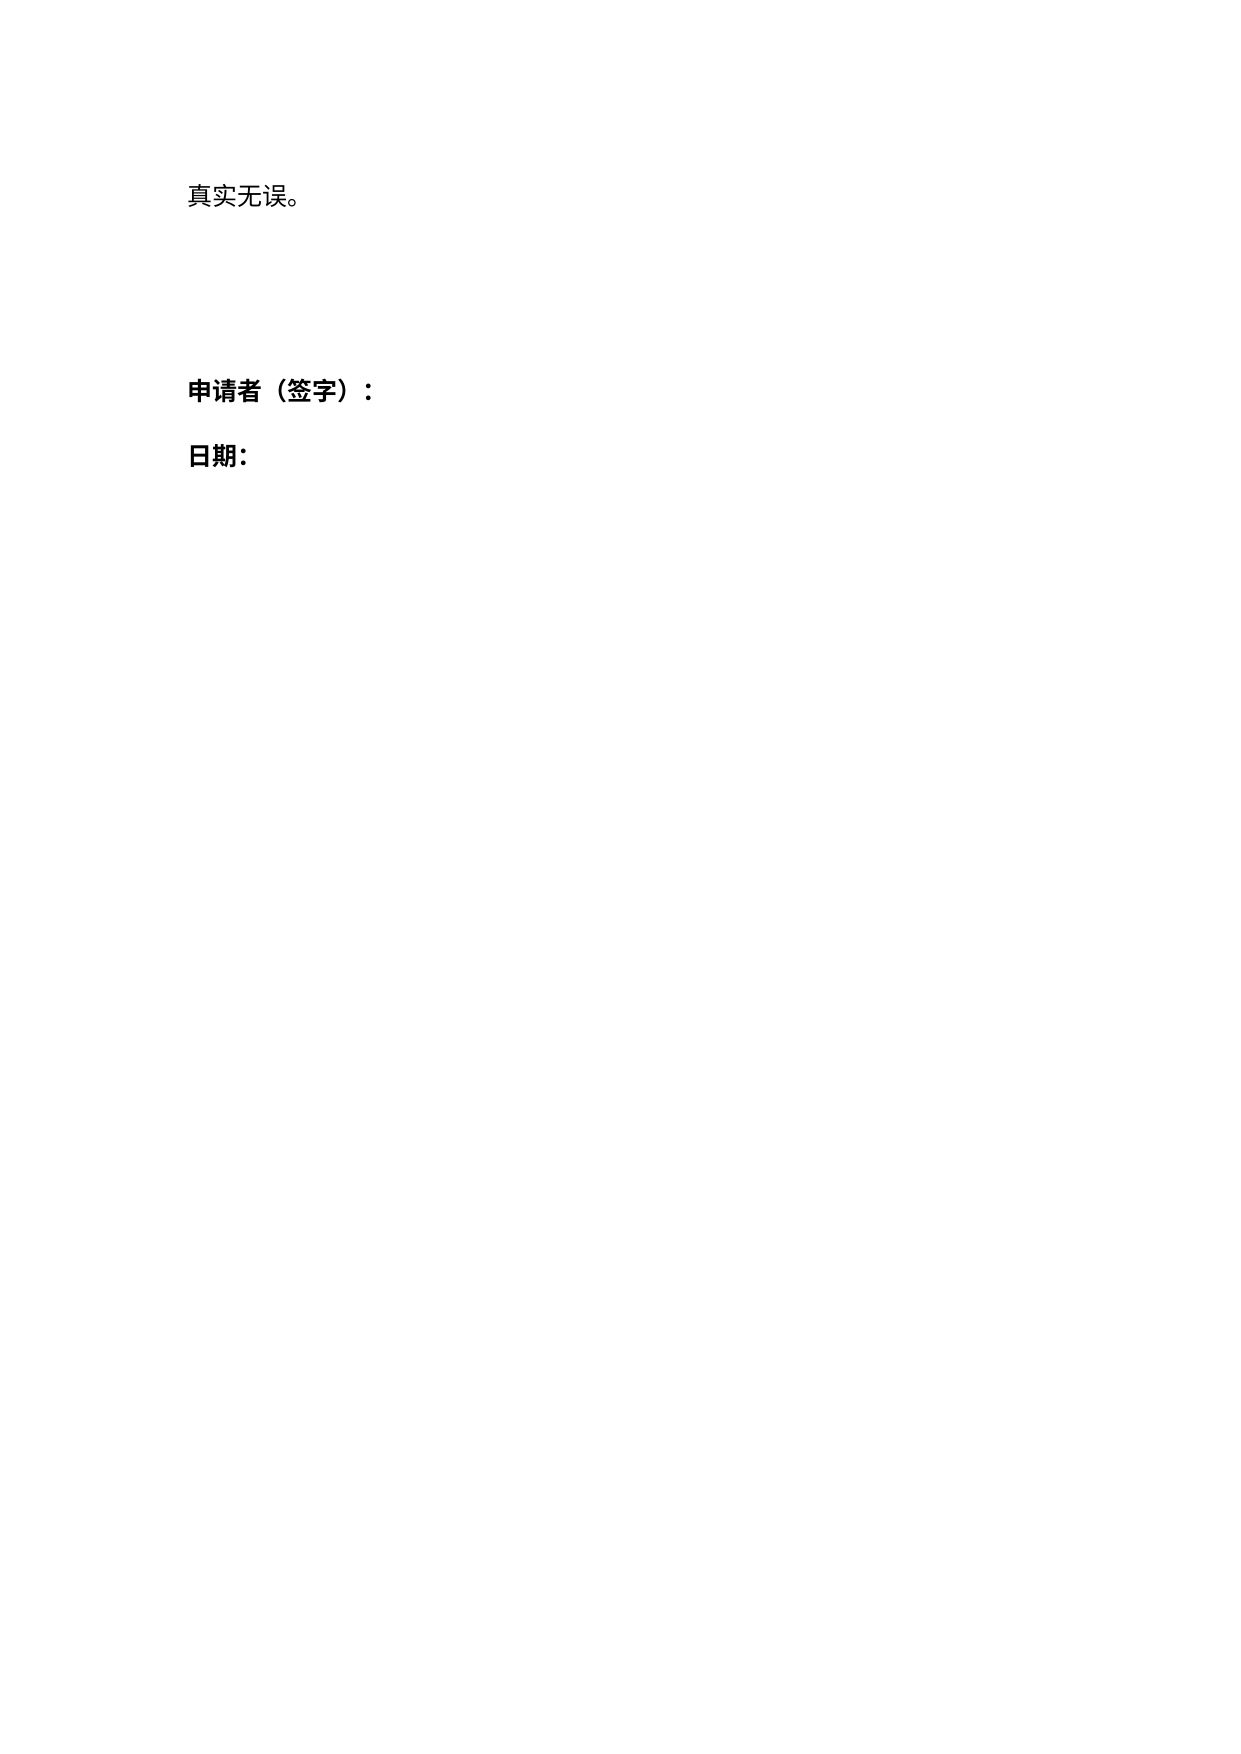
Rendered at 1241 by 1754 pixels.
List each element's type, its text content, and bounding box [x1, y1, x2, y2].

text 申请者（签字）： [187, 357, 1053, 422]
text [187, 162, 1053, 227]
text 日期： [187, 422, 1053, 487]
